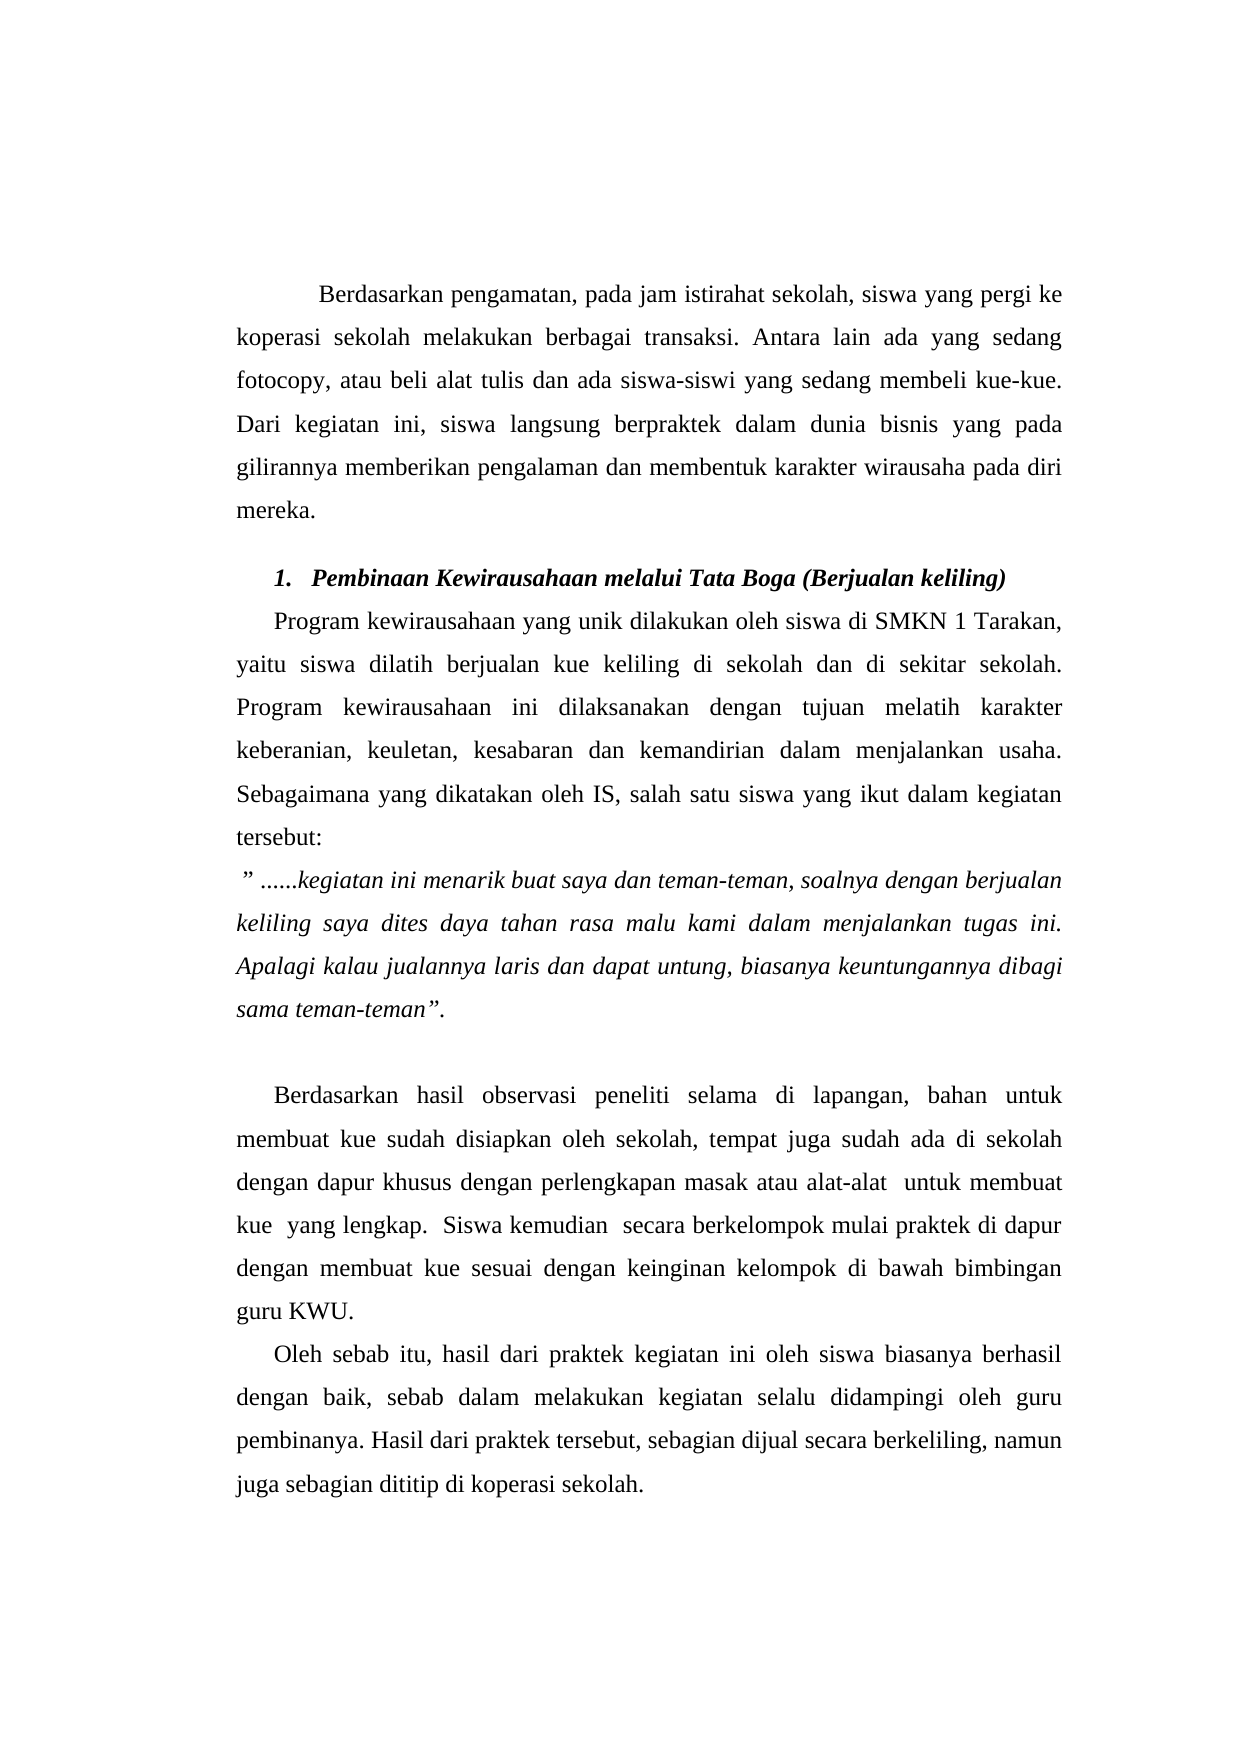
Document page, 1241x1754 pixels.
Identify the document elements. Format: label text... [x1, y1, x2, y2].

text Berdasarkan pengamatan, pada jam istirahat sekolah, siswa yang pergi ke koperasi sekolah melakukan berbagai transaksi. Antara lain ada yang sedang fotocopy, atau beli alat tulis dan ada siswa-siswi yang sedang membeli kue-kue. Dari kegiatan ini, siswa langsung berpraktek dalam dunia bisnis yang pada gilirannya memberikan pengalaman dan membentuk karakter wirausaha pada diri mereka. [236, 279, 1063, 524]
text Berdasarkan hasil observasi peneliti selama di lapangan, bahan untuk membuat kue sudah disiapkan oleh sekolah, tempat juga sudah ada di sekolah dengan dapur khusus dengan perlengkapan masak atau alat-alat untuk membuat kue yang lengkap. Siswa kemudian secara berkelompok mulai praktek di dapur dengan membuat kue sesuai dengan keinginan kelompok di bawah bimbingan guru KWU. [236, 1081, 1063, 1325]
list Pembinaan Kewirausahaan melalui Tata Boga (Berjualan keliling) [274, 563, 1063, 592]
text ” ......kegiatan ini menarik buat saya dan teman-teman, soalnya dengan berjualan keliling saya dites daya tahan rasa malu kami dalam menjalankan tugas ini. Apalagi kalau jualannya laris dan dapat untung, biasanya keuntungannya dibagi sama teman-teman”. [236, 865, 1063, 1023]
text Program kewirausahaan yang unik dilakukan oleh siswa di SMKN 1 Tarakan, yaitu siswa dilatih berjualan kue keliling di sekolah dan di sekitar sekolah. Program kewirausahaan ini dilaksanakan dengan tujuan melatih karakter keberanian, keuletan, kesabaran dan kemandirian dalam menjalankan usaha. Sebagaimana yang dikatakan oleh IS, salah satu siswa yang ikut dalam kegiatan tersebut: [236, 606, 1063, 851]
text Oleh sebab itu, hasil dari praktek kegiatan ini oleh siswa biasanya berhasil dengan baik, sebab dalam melakukan kegiatan selalu didampingi oleh guru pembinanya. Hasil dari praktek tersebut, sebagian dijual secara berkeliling, namun juga sebagian dititip di koperasi sekolah. [236, 1339, 1063, 1497]
